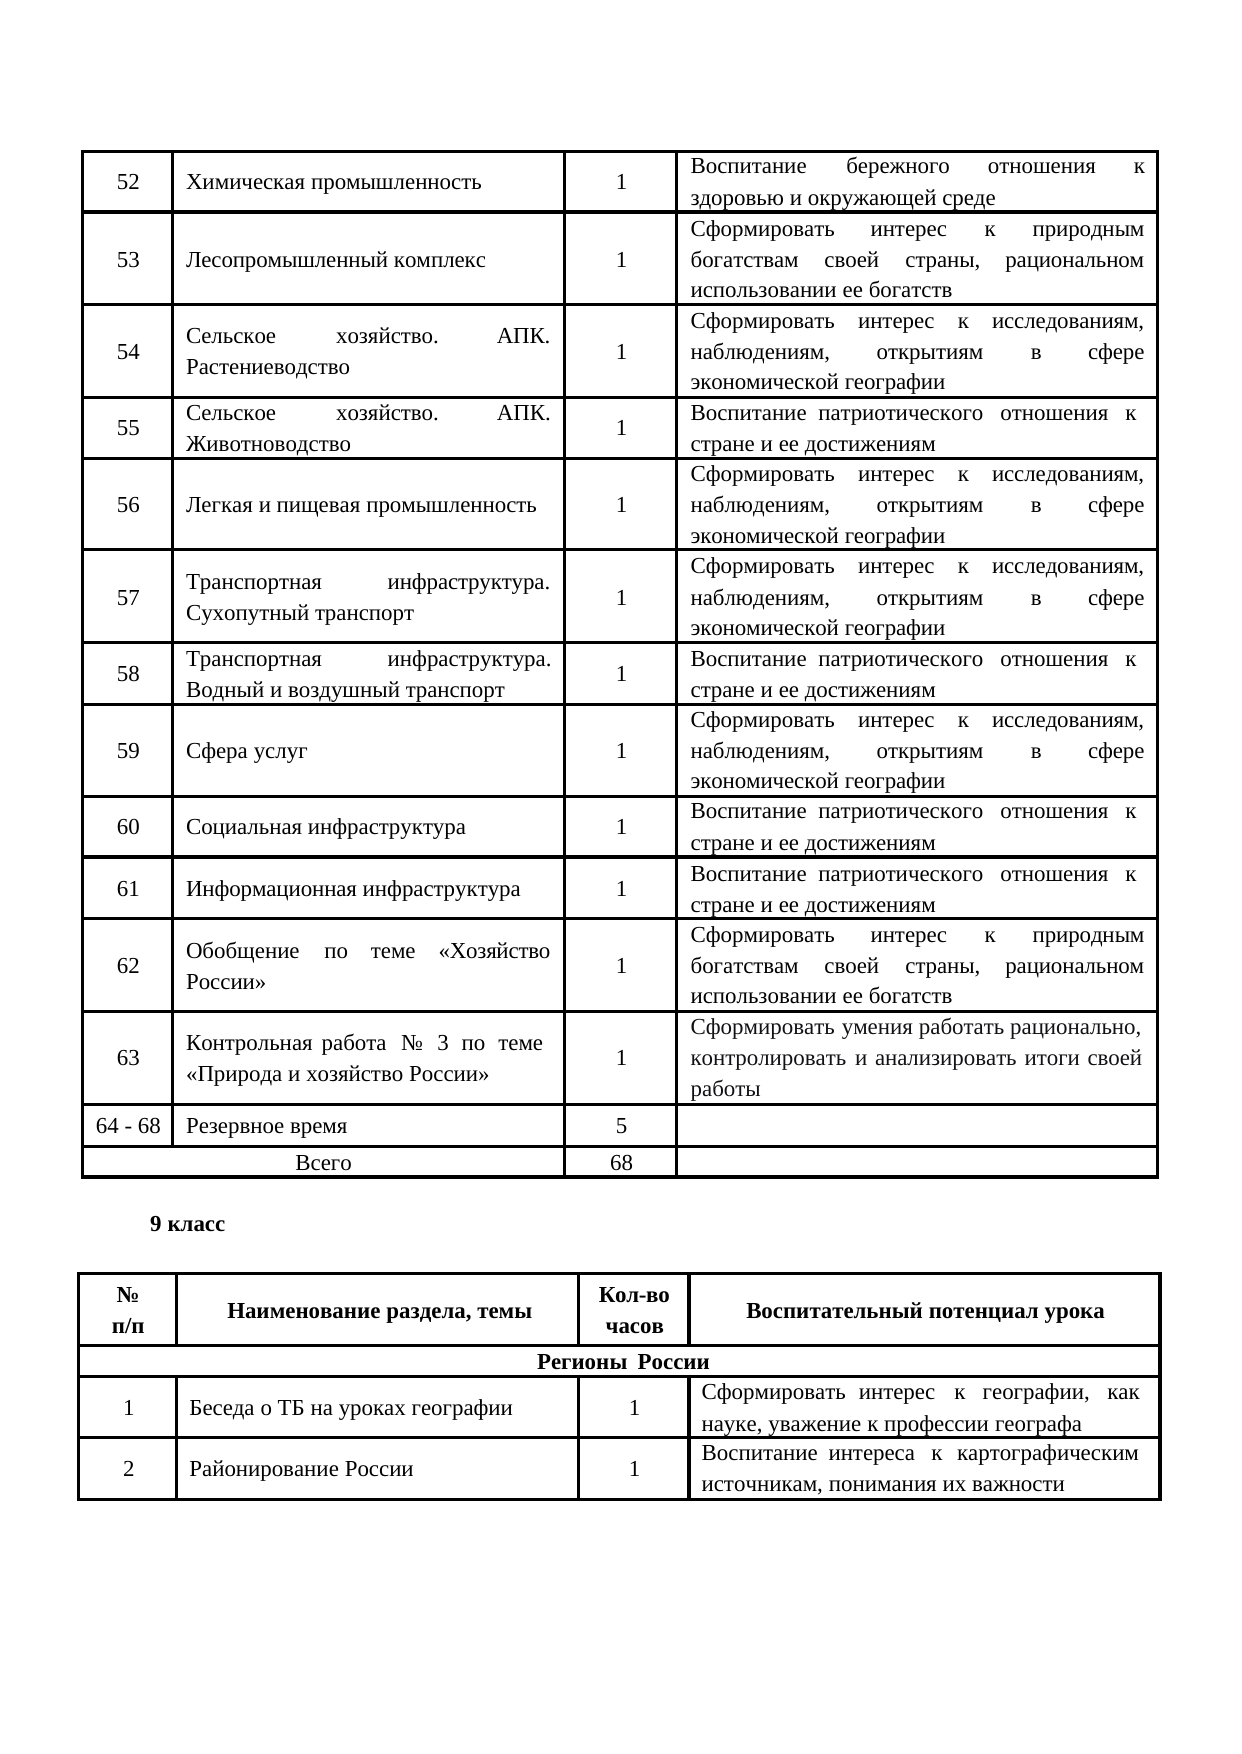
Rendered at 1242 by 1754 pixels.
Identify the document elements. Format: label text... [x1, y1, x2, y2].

table_cell Лесопромышленный комплекс [174, 214, 563, 303]
table_cell 1 [566, 1013, 675, 1103]
table_cell 59 [84, 706, 171, 795]
table_cell Сформировать интерес к географии, как науке, уважение к профессии географа [691, 1378, 1158, 1436]
table_cell 54 [84, 306, 171, 396]
table_cell Сформировать интерес к природным богатствам своей страны, рациональном использовании ее богатств [678, 920, 1156, 1010]
table_header Воспитательный потенциал урока [691, 1275, 1158, 1344]
table_cell 1 [566, 214, 675, 303]
table_cell Сельское хозяйство. АПК. Животноводство [174, 399, 563, 457]
table_cell 55 [84, 399, 171, 457]
table_cell 64 - 68 [84, 1106, 171, 1145]
table_cell Воспитание интереса к картографическим источникам, понимания их важности [691, 1439, 1158, 1497]
table_cell Легкая и пищевая промышленность [174, 460, 563, 548]
table_cell Регионы России [80, 1347, 1158, 1374]
table_header 52 [84, 153, 171, 210]
table_cell 68 [566, 1148, 675, 1175]
table_header № п/п [80, 1275, 175, 1344]
table_cell Контрольная работа № 3 по теме «Природа и хозяйство России» [174, 1013, 563, 1103]
subtitle 9 класс [150, 1210, 1173, 1237]
table_cell Обобщение по теме «Хозяйство России» [174, 920, 563, 1010]
table_cell Воспитание патриотического отношения к стране и ее достижениям [678, 399, 1156, 457]
table_cell Транспортная инфраструктура. Водный и воздушный транспорт [174, 644, 563, 702]
table_cell Информационная инфраструктура [174, 859, 563, 917]
table_cell Воспитание патриотического отношения к стране и ее достижениям [678, 798, 1156, 855]
table_cell 1 [566, 306, 675, 396]
table_cell 56 [84, 460, 171, 548]
table_cell 58 [84, 644, 171, 702]
table_cell 5 [566, 1106, 675, 1145]
table_cell Всего [84, 1148, 563, 1175]
table_cell 1 [580, 1378, 687, 1436]
table_cell Районирование России [178, 1439, 577, 1497]
table_cell 1 [566, 706, 675, 795]
table_cell 1 [566, 798, 675, 855]
table_cell Сформировать интерес к природным богатствам своей страны, рациональном использовании ее богатств [678, 214, 1156, 303]
table_cell Беседа о ТБ на уроках географии [178, 1378, 577, 1436]
table_cell Сформировать интерес к исследованиям, наблюдениям, открытиям в сфере экономической географии [678, 460, 1156, 548]
table_cell Сформировать умения работать рационально, контролировать и анализировать итоги своей работы [678, 1013, 1156, 1103]
table_header Наименование раздела, темы [178, 1275, 577, 1344]
table_cell Транспортная инфраструктура. Сухопутный транспорт [174, 551, 563, 641]
table_cell 1 [80, 1378, 175, 1436]
table_cell Сфера услуг [174, 706, 563, 795]
table_cell 53 [84, 214, 171, 303]
table_cell Социальная инфраструктура [174, 798, 563, 855]
table_cell 1 [580, 1439, 687, 1497]
table_header Химическая промышленность [174, 153, 563, 210]
table_cell Резервное время [174, 1106, 563, 1145]
table_cell 61 [84, 859, 171, 917]
table_cell Сформировать интерес к исследованиям, наблюдениям, открытиям в сфере экономической географии [678, 306, 1156, 396]
table_cell Сформировать интерес к исследованиям, наблюдениям, открытиям в сфере экономической географии [678, 706, 1156, 795]
table_cell 1 [566, 551, 675, 641]
table_cell 60 [84, 798, 171, 855]
table_cell [678, 1148, 1156, 1175]
table_cell 57 [84, 551, 171, 641]
table_cell 1 [566, 644, 675, 702]
table_cell Воспитание патриотического отношения к стране и ее достижениям [678, 644, 1156, 702]
table_cell Сельское хозяйство. АПК. Растениеводство [174, 306, 563, 396]
table_cell 1 [566, 460, 675, 548]
table_header Кол-во часов [580, 1275, 687, 1344]
table_header 1 [566, 153, 675, 210]
table_cell 1 [566, 859, 675, 917]
table_cell [678, 1106, 1156, 1145]
table_cell 62 [84, 920, 171, 1010]
table_cell 2 [80, 1439, 175, 1497]
table_header Воспитание бережного отношения к здоровью и окружающей среде [678, 153, 1156, 210]
table_cell Сформировать интерес к исследованиям, наблюдениям, открытиям в сфере экономической географии [678, 551, 1156, 641]
table_cell 1 [566, 399, 675, 457]
table_cell Воспитание патриотического отношения к стране и ее достижениям [678, 859, 1156, 917]
table_cell 1 [566, 920, 675, 1010]
table_cell 63 [84, 1013, 171, 1103]
